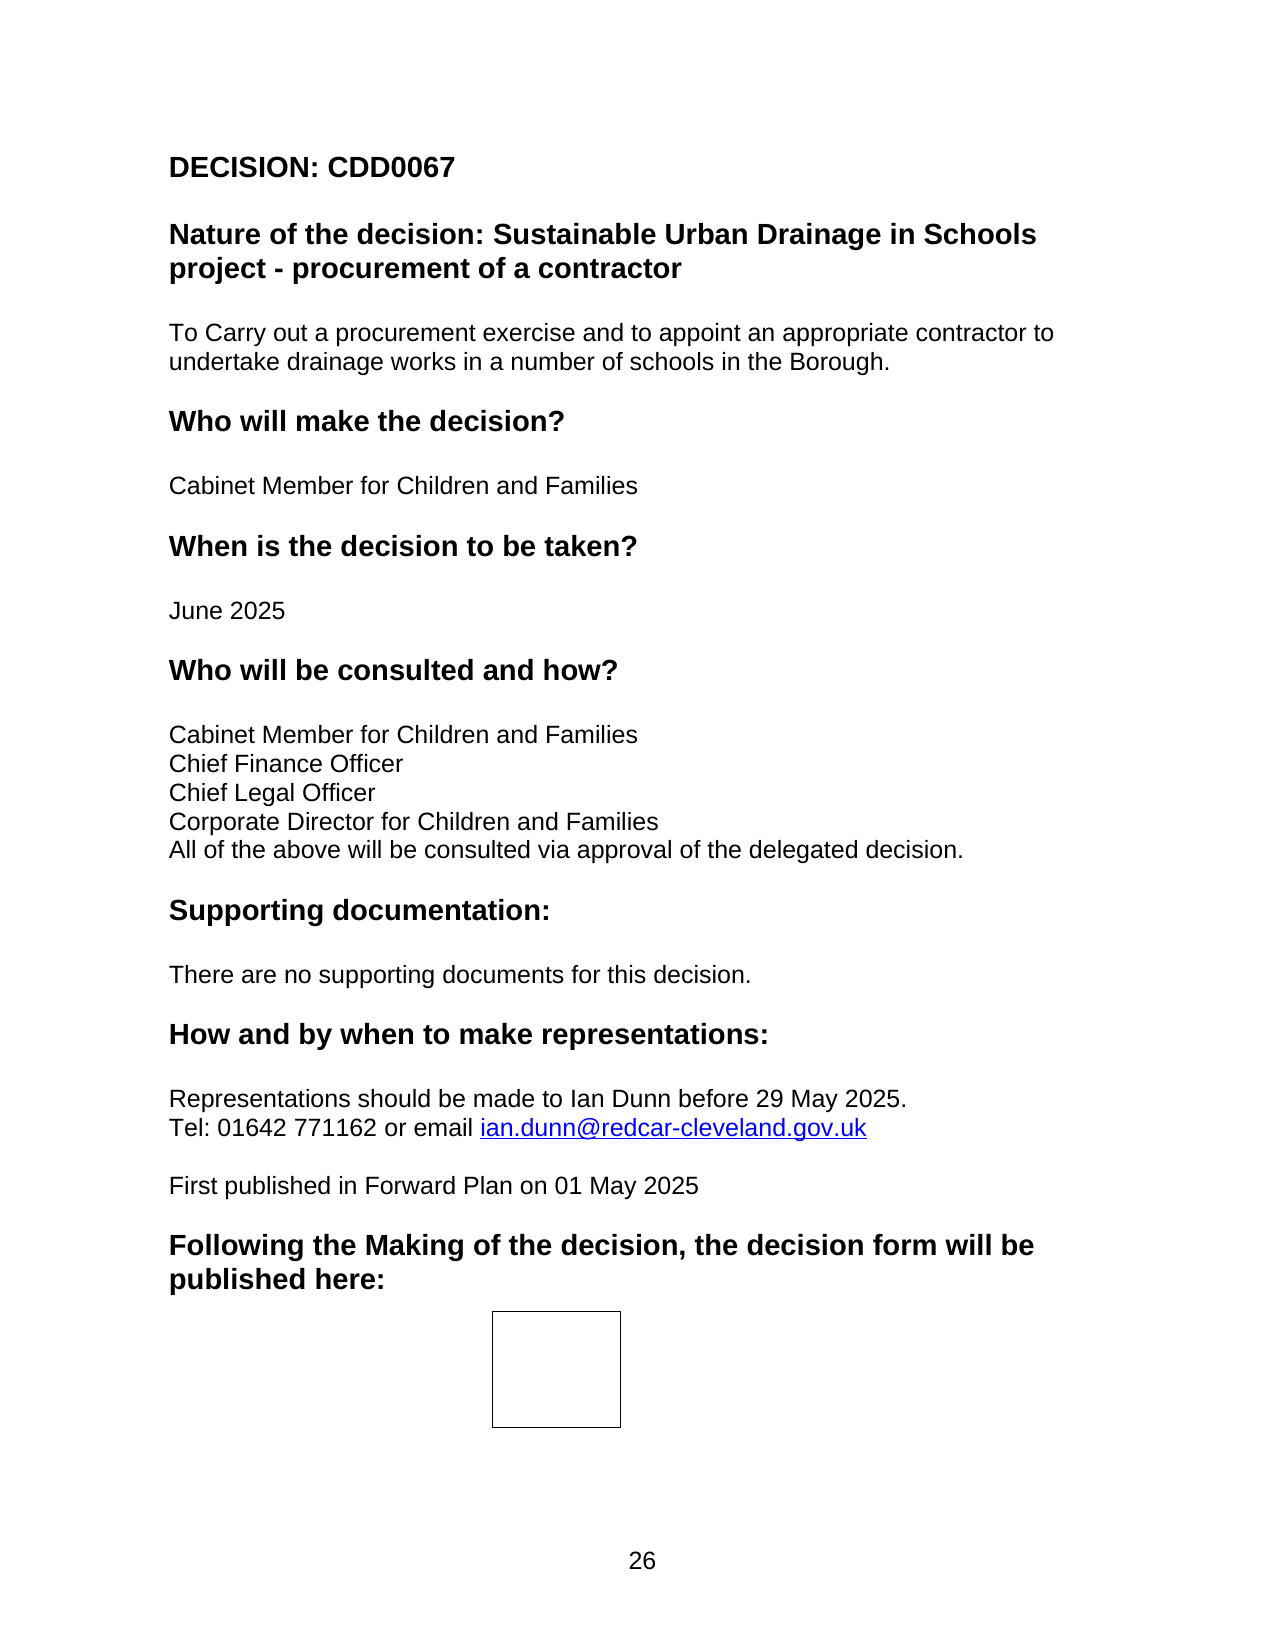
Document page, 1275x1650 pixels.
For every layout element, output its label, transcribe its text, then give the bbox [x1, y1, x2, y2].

text When is the decision to be taken? [169, 528, 1116, 562]
text DECISION: CDD0067 [169, 150, 1116, 183]
text Who will make the decision? [169, 404, 1116, 437]
text Tel: 01642 771162 or email ian.dunn@redcar-cleveland.gov.uk [169, 1113, 1116, 1142]
text Representations should be made to Ian Dunn before 29 May 2025. [169, 1084, 1116, 1113]
text Who will be consulted and how? [169, 653, 1116, 687]
text First published in Forward Plan on 01 May 2025 [169, 1171, 1116, 1199]
text Chief Finance Officer [169, 749, 1116, 778]
text Cabinet Member for Children and Families [169, 720, 1116, 749]
text Nature of the decision: Sustainable Urban Drainage in Schools project - procurement of a contractor [169, 217, 1116, 284]
text Cabinet Member for Children and Families [169, 471, 1116, 500]
text There are no supporting documents for this decision. [169, 960, 1116, 988]
text Chief Legal Officer [169, 778, 1116, 806]
text To Carry out a procurement exercise and to appoint an appropriate contractor to undertake drainage works in a number of schools in the Borough. [169, 318, 1116, 375]
text All of the above will be consulted via approval of the delegated decision. [169, 835, 1116, 864]
text How and by when to make representations: [169, 1017, 1116, 1051]
text Following the Making of the decision, the decision form will be published here: [169, 1228, 1116, 1295]
text Supporting documentation: [169, 893, 1116, 926]
text Corporate Director for Children and Families [169, 806, 1116, 835]
text June 2025 [169, 596, 1116, 624]
